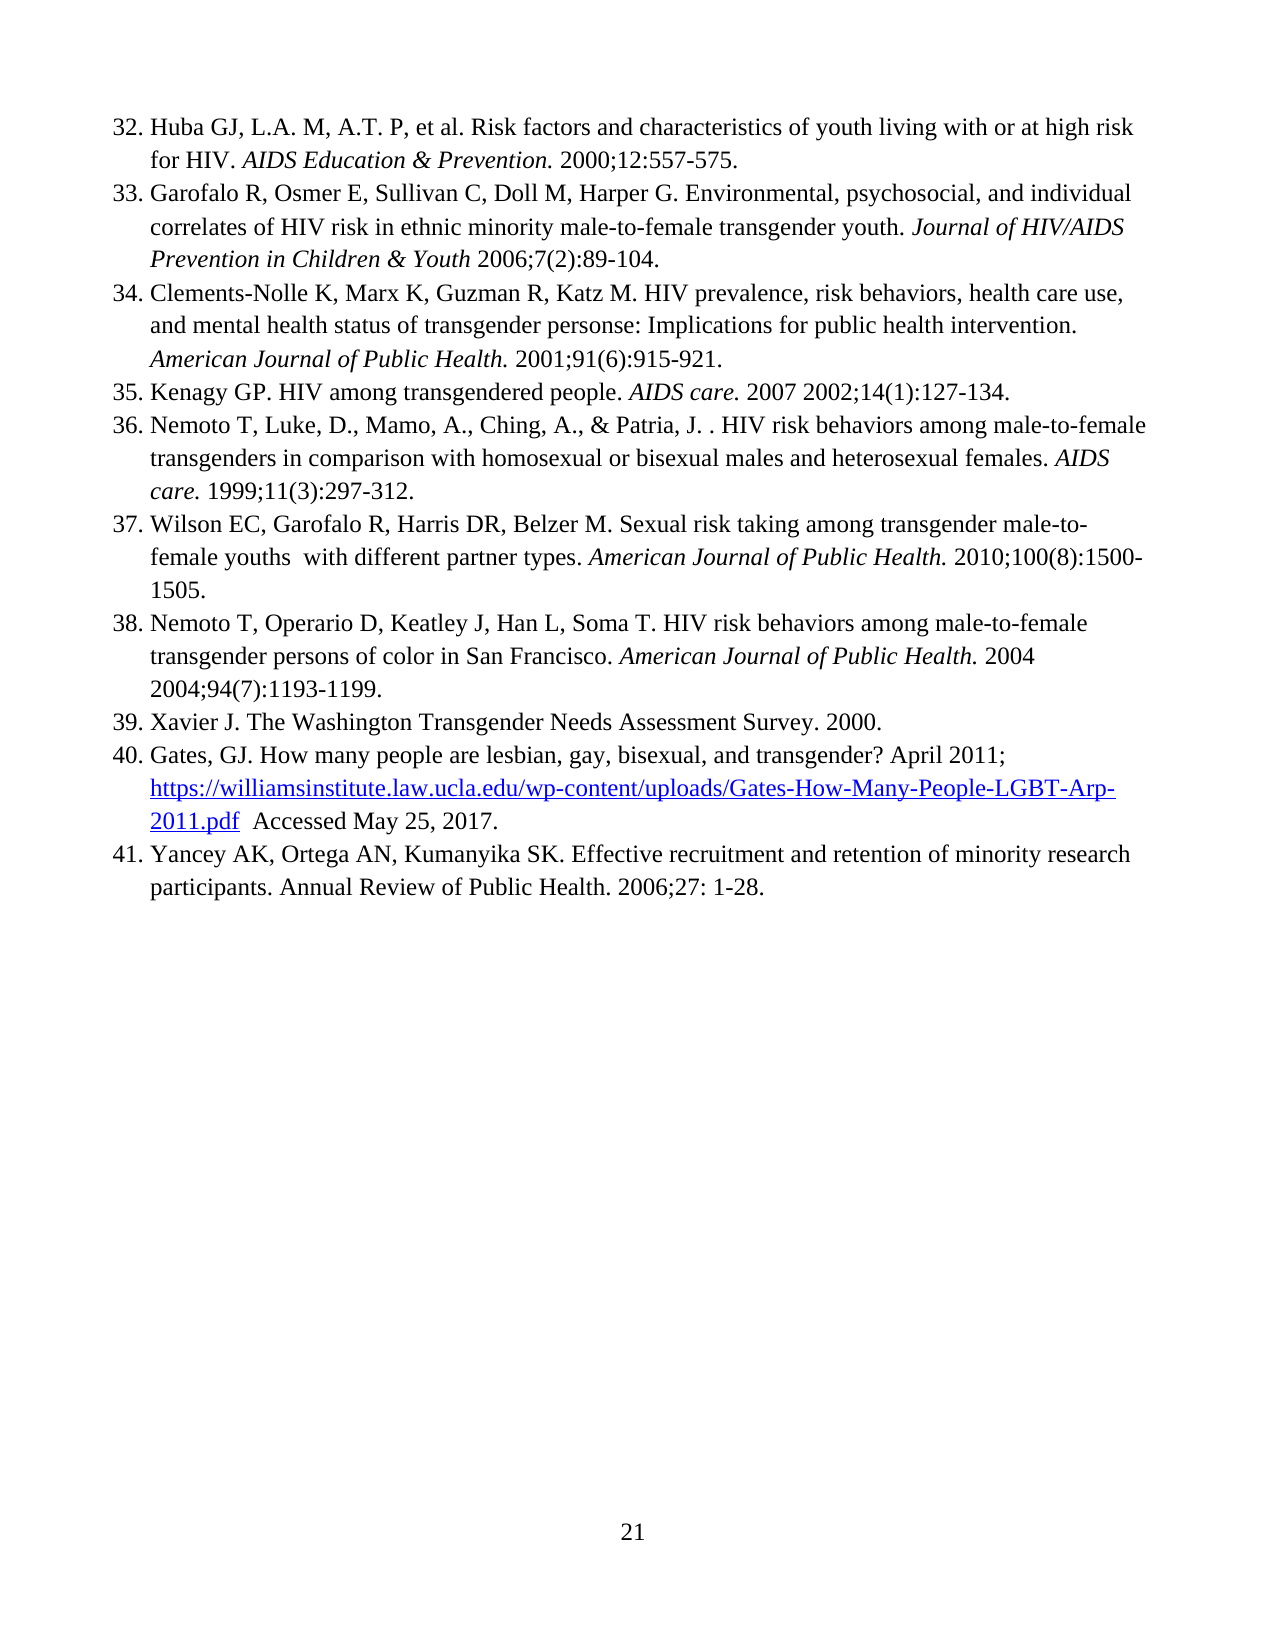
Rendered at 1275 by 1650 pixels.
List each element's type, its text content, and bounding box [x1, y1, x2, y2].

list Yancey AK, Ortega AN, Kumanyika SK. Effective recruitment and retention of minority research participants. Annual Review of Public Health. 2006;27: 1-28. [112, 839, 1153, 901]
list Nemoto T, Luke, D., Mamo, A., Ching, A., & Patria, J. . HIV risk behaviors among male-to-female transgenders in comparison with homosexual or bisexual males and heterosexual females. AIDS care. 1999;11(3):297-312. [112, 410, 1153, 504]
list Garofalo R, Osmer E, Sullivan C, Doll M, Harper G. Environmental, psychosocial, and individual correlates of HIV risk in ethnic minority male-to-female transgender youth. Journal of HIV/AIDS Prevention in Children & Youth 2006;7(2):89-104. [112, 178, 1153, 273]
list Clements-Nolle K, Marx K, Guzman R, Katz M. HIV prevalence, risk behaviors, health care use, and mental health status of transgender personse: Implications for public health intervention. American Journal of Public Health. 2001;91(6):915-921. [112, 278, 1153, 372]
list Xavier J. The Washington Transgender Needs Assessment Survey. 2000. [112, 707, 1153, 736]
list Wilson EC, Garofalo R, Harris DR, Belzer M. Sexual risk taking among transgender male-to-female youths with different partner types. American Journal of Public Health. 2010;100(8):1500-1505. [112, 509, 1153, 603]
list Kenagy GP. HIV among transgendered people. AIDS care. 2007 2002;14(1):127-134. [112, 377, 1153, 405]
list Gates, GJ. How many people are lesbian, gay, bisexual, and transgender? April 2011; https://williamsinstitute.law.ucla.edu/wp-content/uploads/Gates-How-Many-People-LGBT-Arp-2011.pdf Accessed May 25, 2017. [112, 740, 1153, 835]
list Nemoto T, Operario D, Keatley J, Han L, Soma T. HIV risk behaviors among male-to-female transgender persons of color in San Francisco. American Journal of Public Health. 2004 2004;94(7):1193-1199. [112, 608, 1153, 703]
list Huba GJ, L.A. M, A.T. P, et al. Risk factors and characteristics of youth living with or at high risk for HIV. AIDS Education & Prevention. 2000;12:557-575. [112, 112, 1153, 174]
